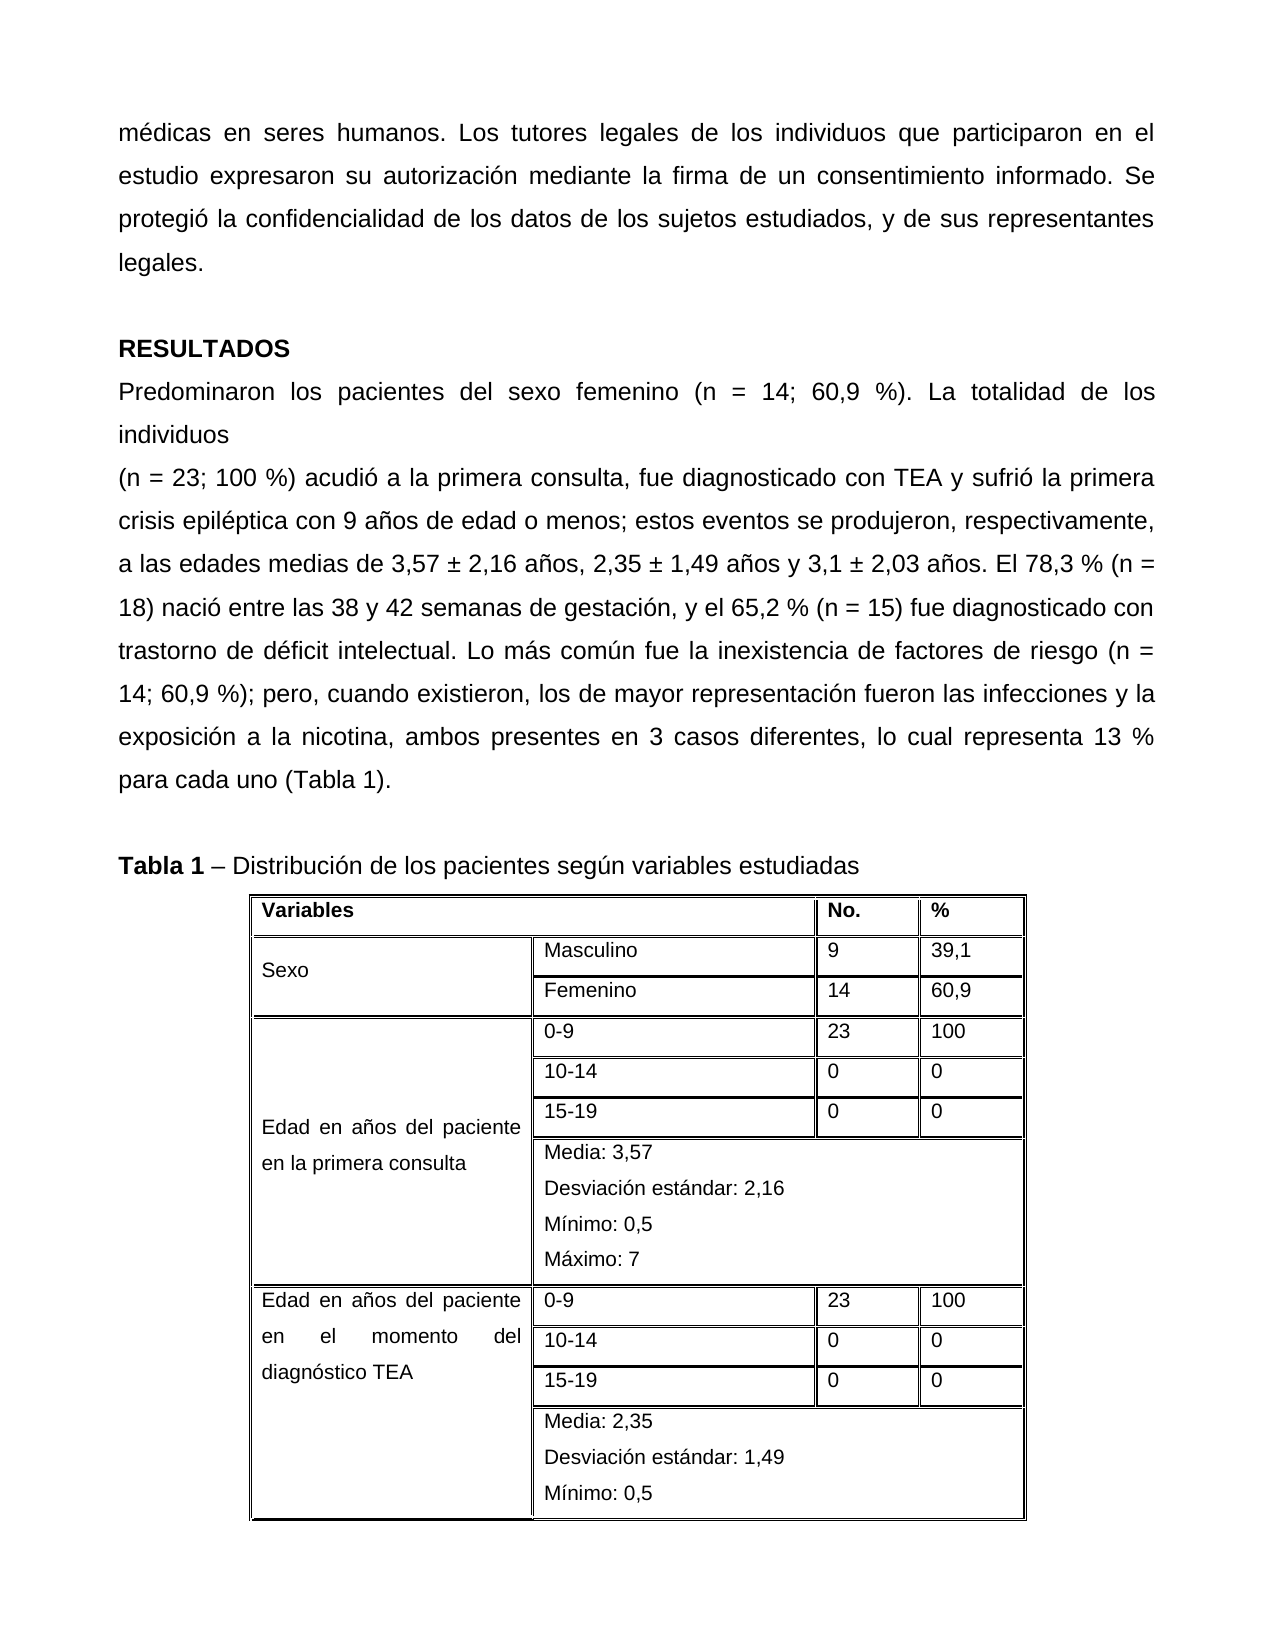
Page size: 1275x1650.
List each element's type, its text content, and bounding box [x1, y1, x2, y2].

text Predominaron los pacientes del sexo femenino (n = 14; 60,9 %). La totalidad de los individuos [118, 377, 1157, 449]
table_cell 0 [920, 1056, 1025, 1096]
table_cell 23 [818, 1019, 918, 1056]
table_cell 100 [921, 1015, 1024, 1056]
table_cell 60,9 [921, 975, 1023, 1015]
table_cell Sexo [250, 935, 533, 1015]
table_header % [920, 898, 1023, 935]
table_cell 23 [818, 1288, 918, 1325]
table_cell 10-14 [534, 1059, 814, 1096]
table_cell 0 [818, 1328, 918, 1365]
table_header No. [816, 898, 919, 935]
table_header Variables [252, 896, 816, 935]
table_cell Edad en años del paciente en la primera consulta [252, 1015, 531, 1284]
table_cell 0-9 [534, 1288, 814, 1325]
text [118, 118, 1157, 276]
text RESULTADOS [118, 334, 1157, 362]
text Tabla 1 – Distribución de los pacientes según variables estudiadas [118, 851, 1157, 880]
table_cell 39,1 [920, 935, 1025, 975]
table_cell 0 [921, 1096, 1023, 1136]
table_cell 14 [818, 978, 918, 1015]
table_cell Masculino [534, 938, 814, 975]
table_cell 0-9 [534, 1019, 814, 1056]
table_cell 15-19 [534, 1099, 814, 1136]
table_cell 0 [921, 1365, 1023, 1405]
table_cell 0 [818, 1368, 918, 1405]
text (n = 23; 100 %) acudió a la primera consulta, fue diagnosticado con TEA y sufrió la primera crisis epiléptica con 9 años de edad o menos; estos eventos se produjeron, respectivamente, a las edades medias de 3,57 ± 2,16 años, 2,35 ± 1,49 años y 3,1 ± 2,03 años. El 78,3 % (n = 18) nació entre las 38 y 42 semanas de gestación, y el 65,2 % (n = 15) fue diagnosticado con trastorno de déficit intelectual. Lo más común fue la inexistencia de factores de riesgo (n = 14; 60,9 %); pero, cuando existieron, los de mayor representación fueron las infecciones y la exposición a la nicotina, ambos presentes en 3 casos diferentes, lo cual representa 13 % para cada uno (Tabla 1). [118, 463, 1157, 794]
table_cell 100 [921, 1284, 1024, 1325]
table_cell 0 [818, 1099, 918, 1136]
table_cell Edad en años del paciente en el momento del diagnóstico TEA [252, 1284, 533, 1517]
table_cell 0 [920, 1325, 1025, 1365]
table_cell Media: 3,57 Desviación estándar: 2,16 Mínimo: 0,5 Máximo: 7 [534, 1136, 1024, 1284]
table_cell Femenino [534, 978, 814, 1015]
table_cell 0 [818, 1059, 918, 1096]
table_cell 10-14 [534, 1328, 814, 1365]
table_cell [533, 1405, 1024, 1517]
table_cell 9 [818, 938, 918, 975]
table_cell 15-19 [534, 1368, 814, 1405]
